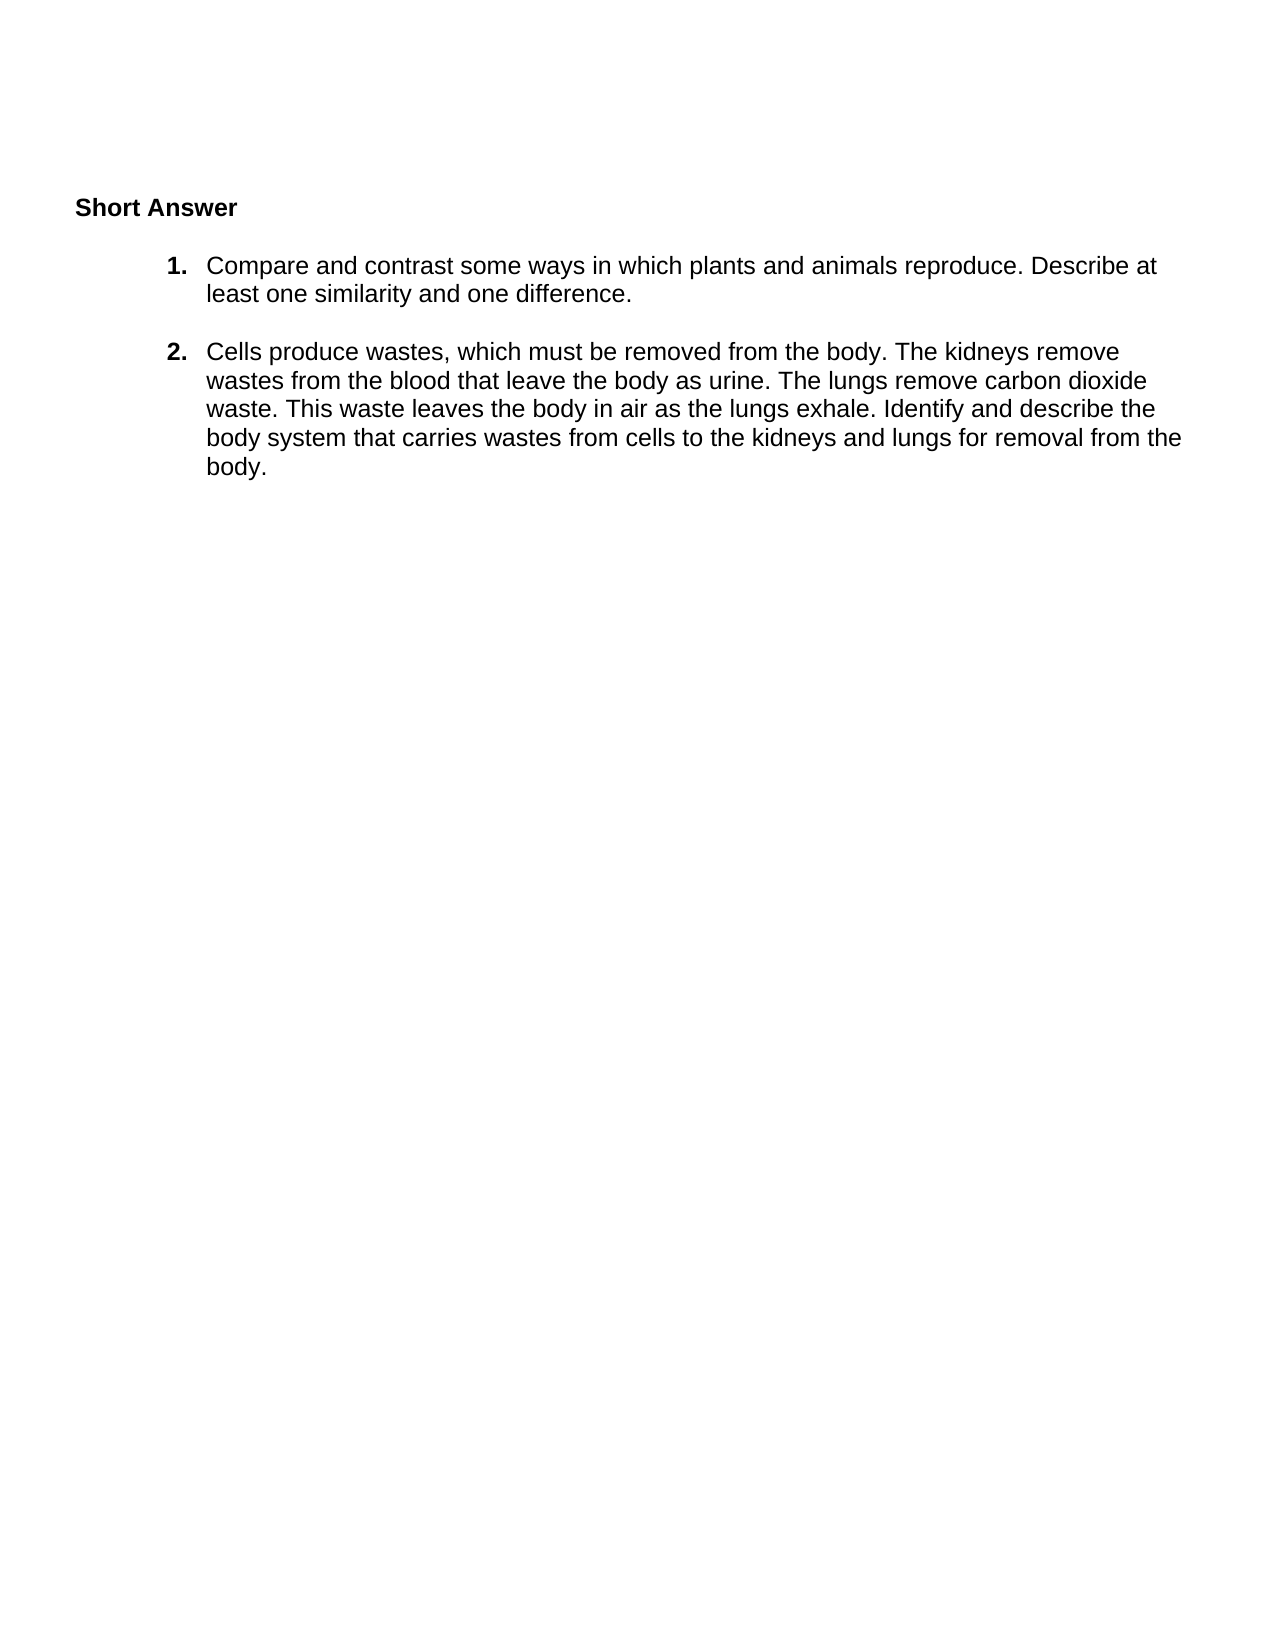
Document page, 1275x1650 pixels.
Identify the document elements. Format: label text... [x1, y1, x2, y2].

text Short Answer [75, 193, 1200, 222]
text 2. Cells produce wastes, which must be removed from the body. The kidneys remove wastes from the blood that leave the body as urine. The lungs remove carbon dioxide waste. This waste leaves the body in air as the lungs exhale. Identify and describe the body system that carries wastes from cells to the kidneys and lungs for removal from the body. [75, 337, 1200, 481]
text 1. Compare and contrast some ways in which plants and animals reproduce. Describe at least one similarity and one difference. [75, 251, 1200, 308]
